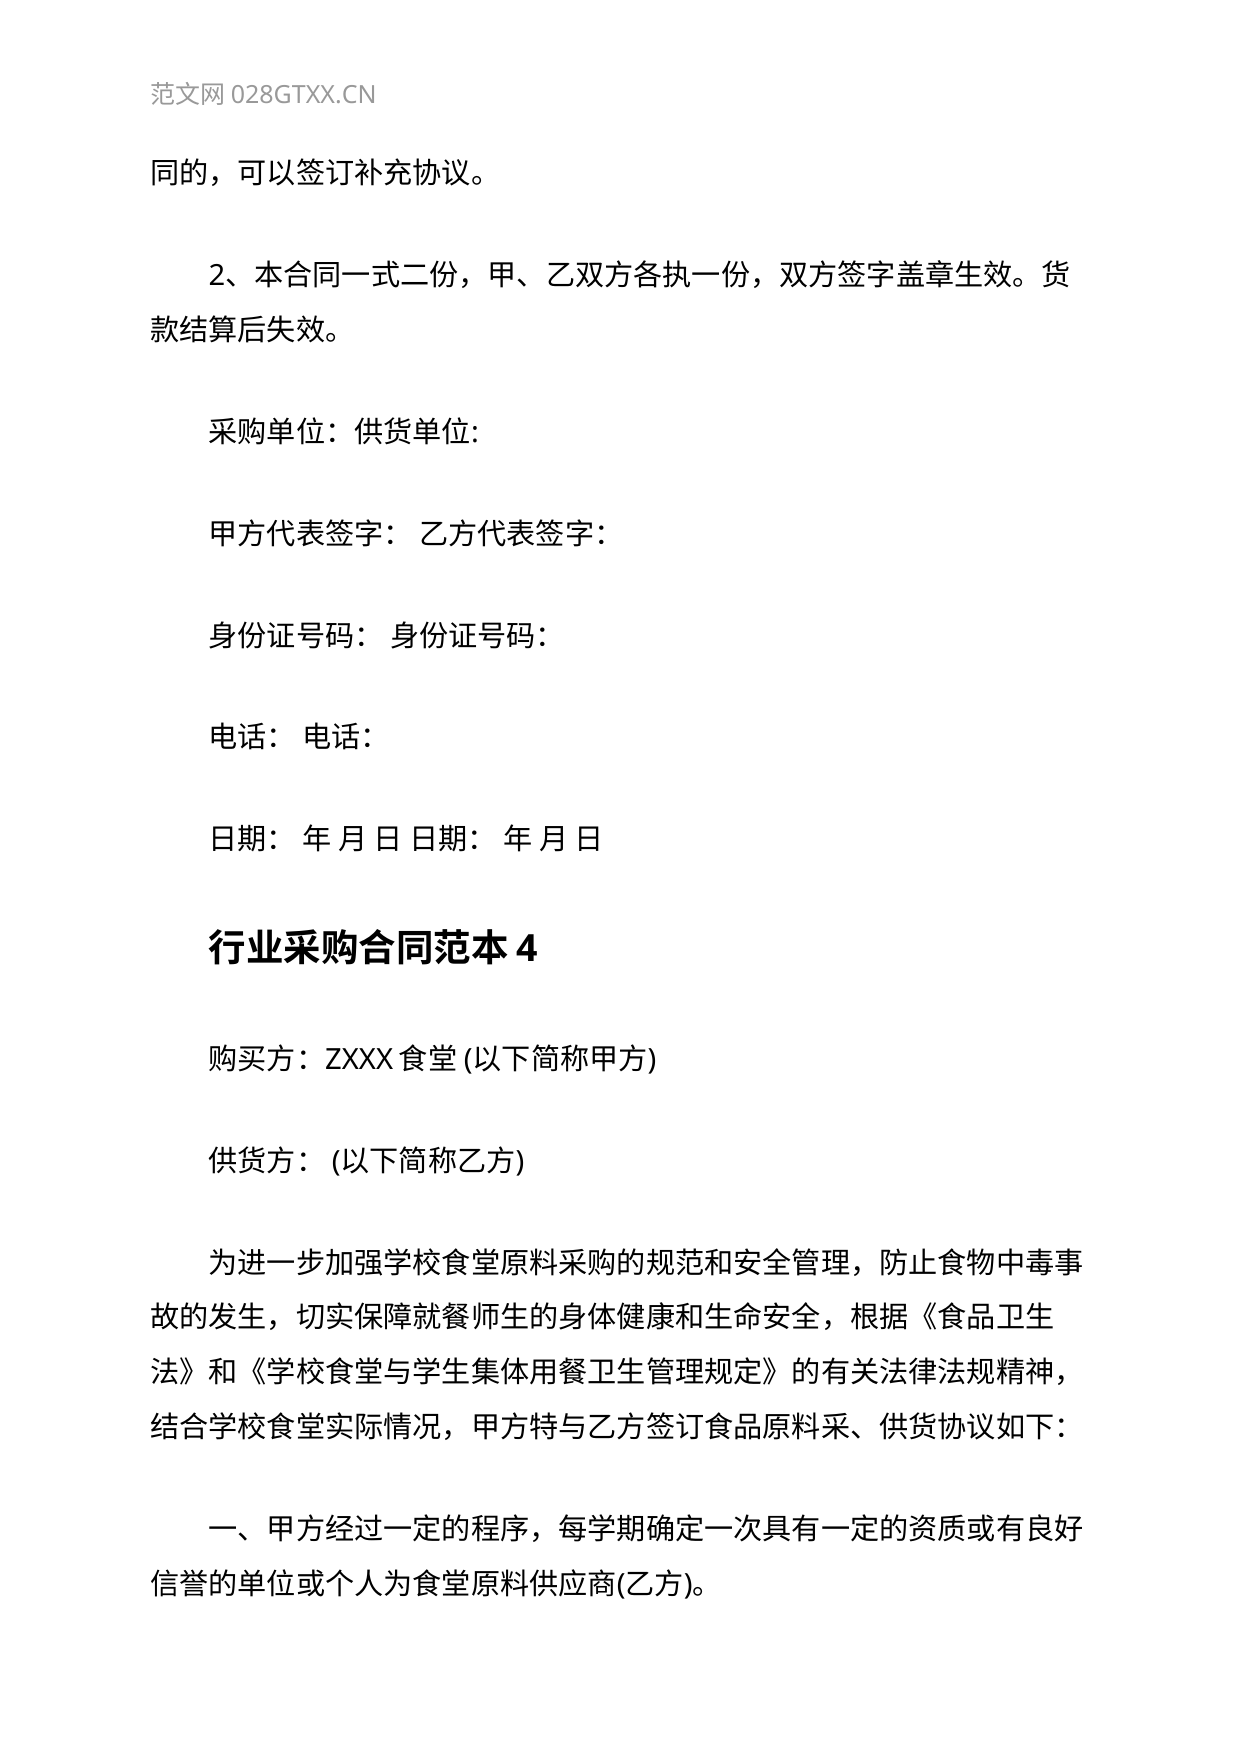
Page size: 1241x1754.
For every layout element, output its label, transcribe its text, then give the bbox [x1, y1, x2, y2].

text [150, 150, 1090, 192]
text 一、甲方经过一定的程序，每学期确定一次具有一定的资质或有良好信誉的单位或个人为食堂原料供应商(乙方)。 [150, 1506, 1090, 1603]
text 甲方代表签字： 乙方代表签字： [150, 511, 1090, 553]
text 日期： 年 月 日 日期： 年 月 日 [150, 816, 1090, 858]
text 身份证号码： 身份证号码： [150, 612, 1090, 654]
text 购买方：ZXXX食堂 (以下简称甲方) [150, 1035, 1090, 1078]
text 2、本合同一式二份，甲、乙双方各执一份，双方签字盖章生效。货款结算后失效。 [150, 252, 1090, 349]
text 采购单位：供货单位: [150, 408, 1090, 451]
text 为进一步加强学校食堂原料采购的规范和安全管理，防止食物中毒事故的发生，切实保障就餐师生的身体健康和生命安全，根据《食品卫生法》和《学校食堂与学生集体用餐卫生管理规定》的有关法律法规精神，结合学校食堂实际情况，甲方特与乙方签订食品原料采、供货协议如下： [150, 1239, 1090, 1446]
text 行业采购合同范本4 [150, 918, 1090, 972]
text 供货方： (以下简称乙方) [150, 1137, 1090, 1179]
text 电话： 电话： [150, 714, 1090, 756]
